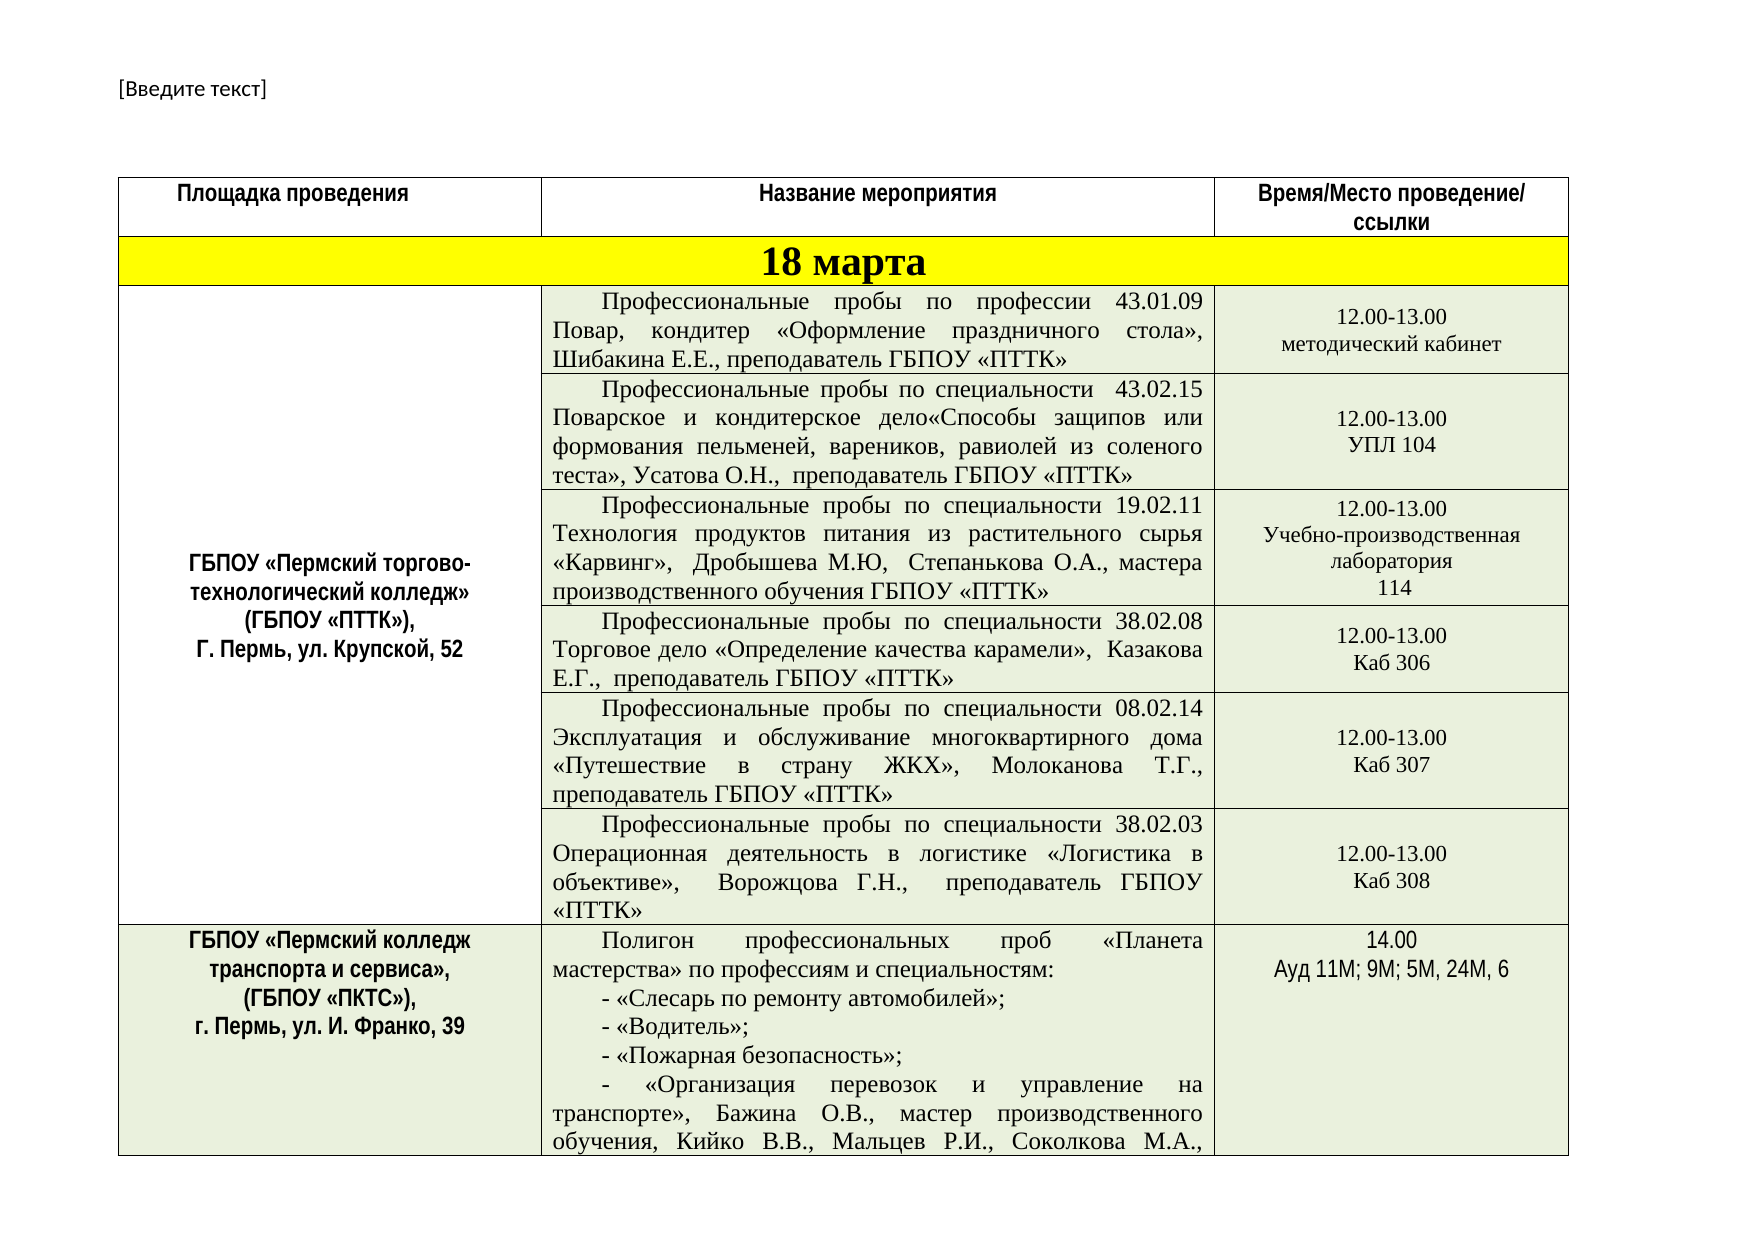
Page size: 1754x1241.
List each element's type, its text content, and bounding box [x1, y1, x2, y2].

table_cell 12.00-13.00 УПЛ 104 [1215, 374, 1568, 489]
table_cell Профессиональные пробы по специальности 38.02.08 Торговое дело «Определение качества карамели», Казакова Е.Г., преподаватель ГБПОУ «ПТТК» [542, 606, 1214, 692]
table_cell Профессиональные пробы по профессии 43.01.09 Повар, кондитер «Оформление праздничного стола», Шибакина Е.Е., преподаватель ГБПОУ «ПТТК» [542, 286, 1214, 373]
table_cell ГБПОУ «Пермский торгово-технологический колледж» (ГБПОУ «ПТТК»), Г. Пермь, ул. Крупской, 52 [119, 286, 541, 924]
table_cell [119, 925, 541, 1155]
table_cell Профессиональные пробы по специальности 08.02.14 Эксплуатация и обслуживание многоквартирного дома «Путешествие в страну ЖКХ», Молоканова Т.Г., преподаватель ГБПОУ «ПТТК» [542, 693, 1214, 808]
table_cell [542, 925, 1214, 1155]
table_cell 12.00-13.00 Учебно-производственная лаборатория 114 [1215, 490, 1568, 605]
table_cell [1215, 178, 1568, 236]
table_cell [1215, 925, 1568, 1155]
table_cell Профессиональные пробы по специальности 38.02.03 Операционная деятельность в логистике «Логистика в объективе», Ворожцова Г.Н., преподаватель ГБПОУ «ПТТК» [542, 809, 1214, 924]
table_cell 12.00-13.00 методический кабинет [1215, 286, 1568, 373]
table_cell 12.00-13.00 Каб 307 [1215, 693, 1568, 808]
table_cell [542, 178, 1214, 236]
table_cell Профессиональные пробы по специальности 43.02.15 Поварское и кондитерское дело«Способы защипов или формования пельменей, вареников, равиолей из соленого теста», Усатова О.Н., преподаватель ГБПОУ «ПТТК» [542, 374, 1214, 489]
table_cell Профессиональные пробы по специальности 19.02.11 Технология продуктов питания из растительного сырья «Карвинг», Дробышева М.Ю, Степанькова О.А., мастера производственного обучения ГБПОУ «ПТТК» [542, 490, 1214, 605]
table_cell 12.00-13.00 Каб 306 [1215, 606, 1568, 692]
table_cell Площадка проведения [119, 178, 541, 236]
table_cell 12.00-13.00 Каб 308 [1215, 809, 1568, 924]
table_cell 18 марта [119, 237, 1568, 285]
